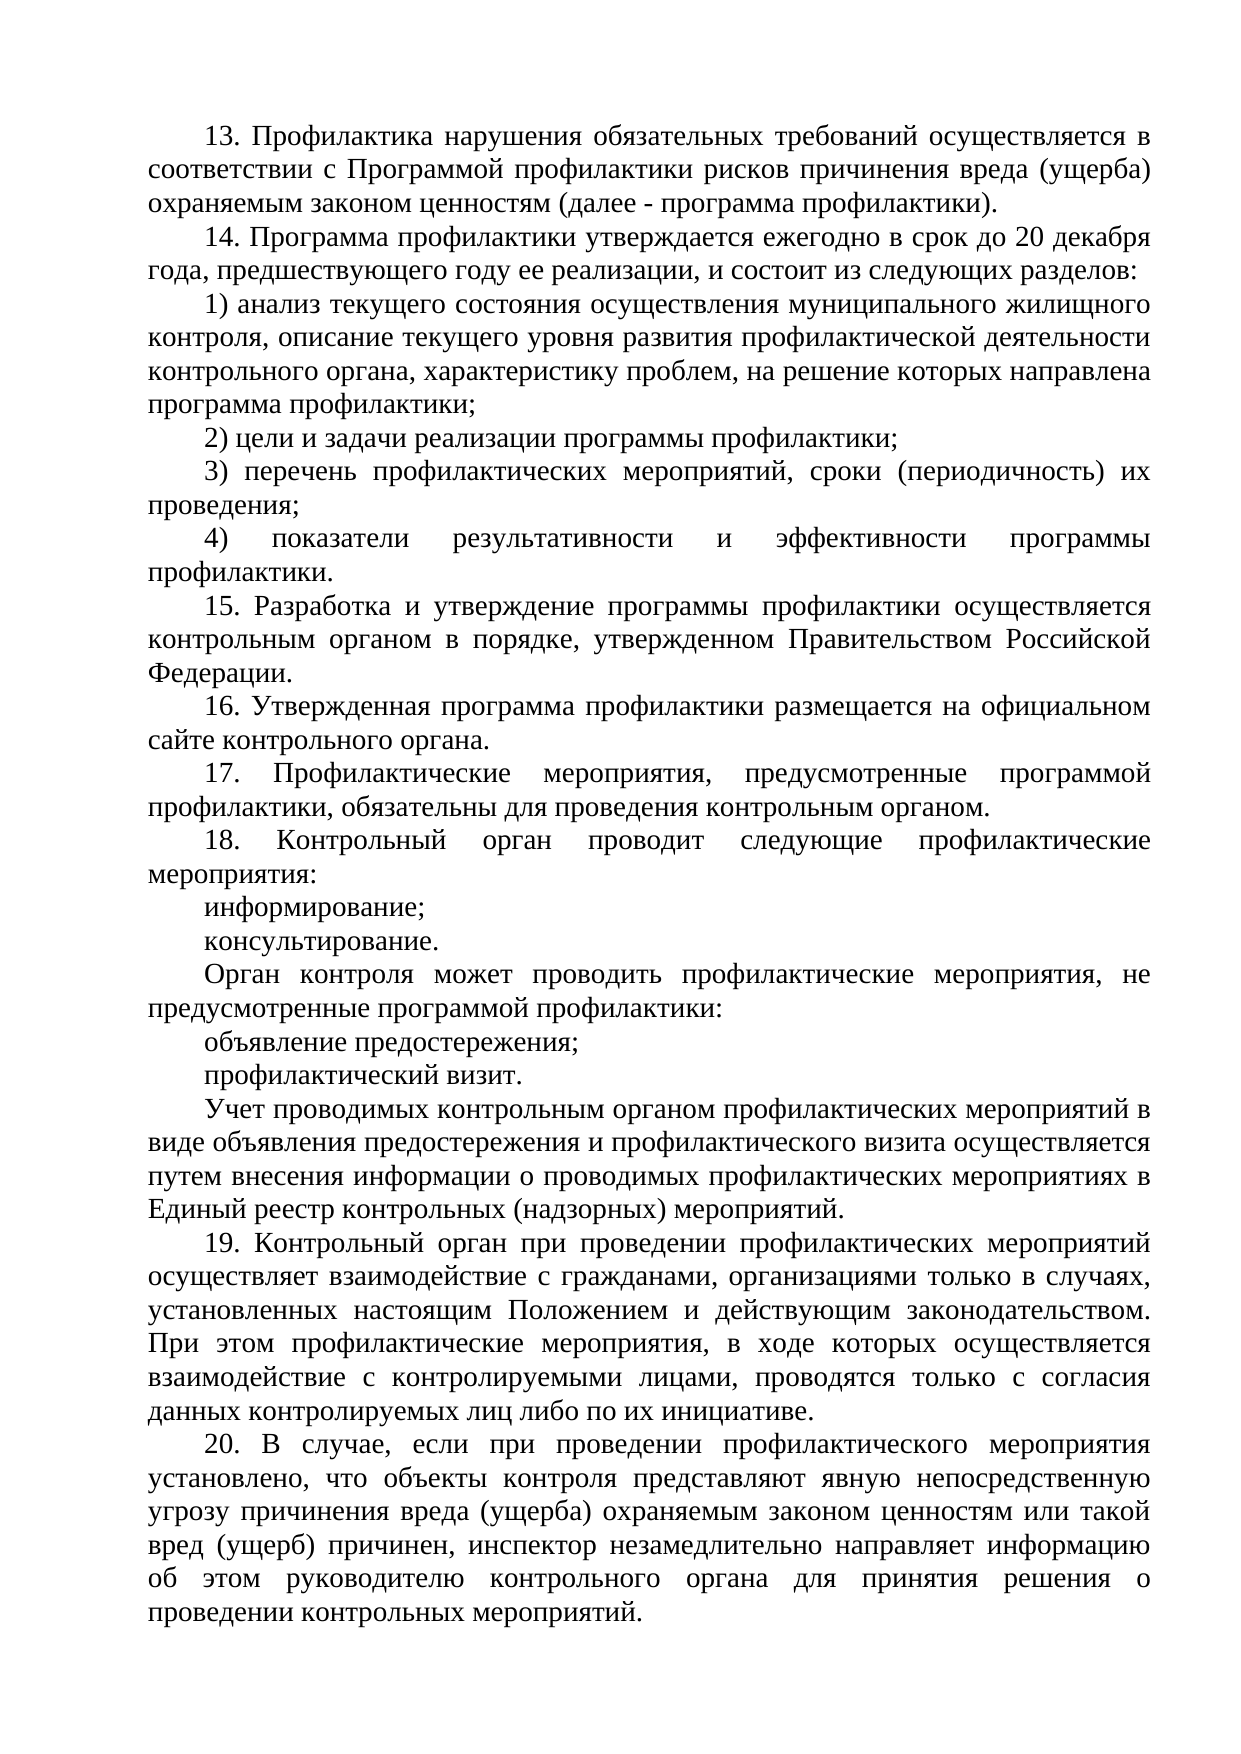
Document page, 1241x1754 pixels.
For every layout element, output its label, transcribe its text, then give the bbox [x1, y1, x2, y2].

text 14. Программа профилактики утверждается ежегодно в срок до 20 декабря года, предшествующего году ее реализации, и состоит из следующих разделов: [148, 219, 1152, 286]
text 18. Контрольный орган проводит следующие профилактические мероприятия: [148, 822, 1152, 889]
text 17. Профилактические мероприятия, предусмотренные программой профилактики, обязательны для проведения контрольным органом. [148, 755, 1152, 822]
text 19. Контрольный орган при проведении профилактических мероприятий осуществляет взаимодействие с гражданами, организациями только в случаях, установленных настоящим Положением и действующим законодательством. При этом профилактические мероприятия, в ходе которых осуществляется взаимодействие с контролируемыми лицами, проводятся только с согласия данных контролируемых лиц либо по их инициативе. [148, 1225, 1152, 1426]
text 3) перечень профилактических мероприятий, сроки (периодичность) их проведения; [148, 453, 1152, 521]
text 1) анализ текущего состояния осуществления муниципального жилищного контроля, описание текущего уровня развития профилактической деятельности контрольного органа, характеристику проблем, на решение которых направлена программа профилактики; [148, 286, 1152, 420]
text 2) цели и задачи реализации программы профилактики; [148, 420, 1152, 453]
text консультирование. [148, 923, 1152, 957]
text Учет проводимых контрольным органом профилактических мероприятий в виде объявления предостережения и профилактического визита осуществляется путем внесения информации о проводимых профилактических мероприятиях в Единый реестр контрольных (надзорных) мероприятий. [148, 1091, 1152, 1225]
text 16. Утвержденная программа профилактики размещается на официальном сайте контрольного органа. [148, 688, 1152, 755]
text 4) показатели результативности и эффективности программы профилактики. [148, 521, 1152, 588]
text информирование; [148, 889, 1152, 923]
text профилактический визит. [148, 1057, 1152, 1091]
text 13. Профилактика нарушения обязательных требований осуществляется в соответствии с Программой профилактики рисков причинения вреда (ущерба) охраняемым законом ценностям (далее - программа профилактики). [148, 118, 1152, 219]
text Орган контроля может проводить профилактические мероприятия, не предусмотренные программой профилактики: [148, 957, 1152, 1024]
text 20. В случае, если при проведении профилактического мероприятия установлено, что объекты контроля представляют явную непосредственную угрозу причинения вреда (ущерба) охраняемым законом ценностям или такой вред (ущерб) причинен, инспектор незамедлительно направляет информацию об этом руководителю контрольного органа для принятия решения о проведении контрольных мероприятий. [148, 1426, 1152, 1627]
text объявление предостережения; [148, 1024, 1152, 1057]
text 15. Разработка и утверждение программы профилактики осуществляется контрольным органом в порядке, утвержденном Правительством Российской Федерации. [148, 588, 1152, 688]
